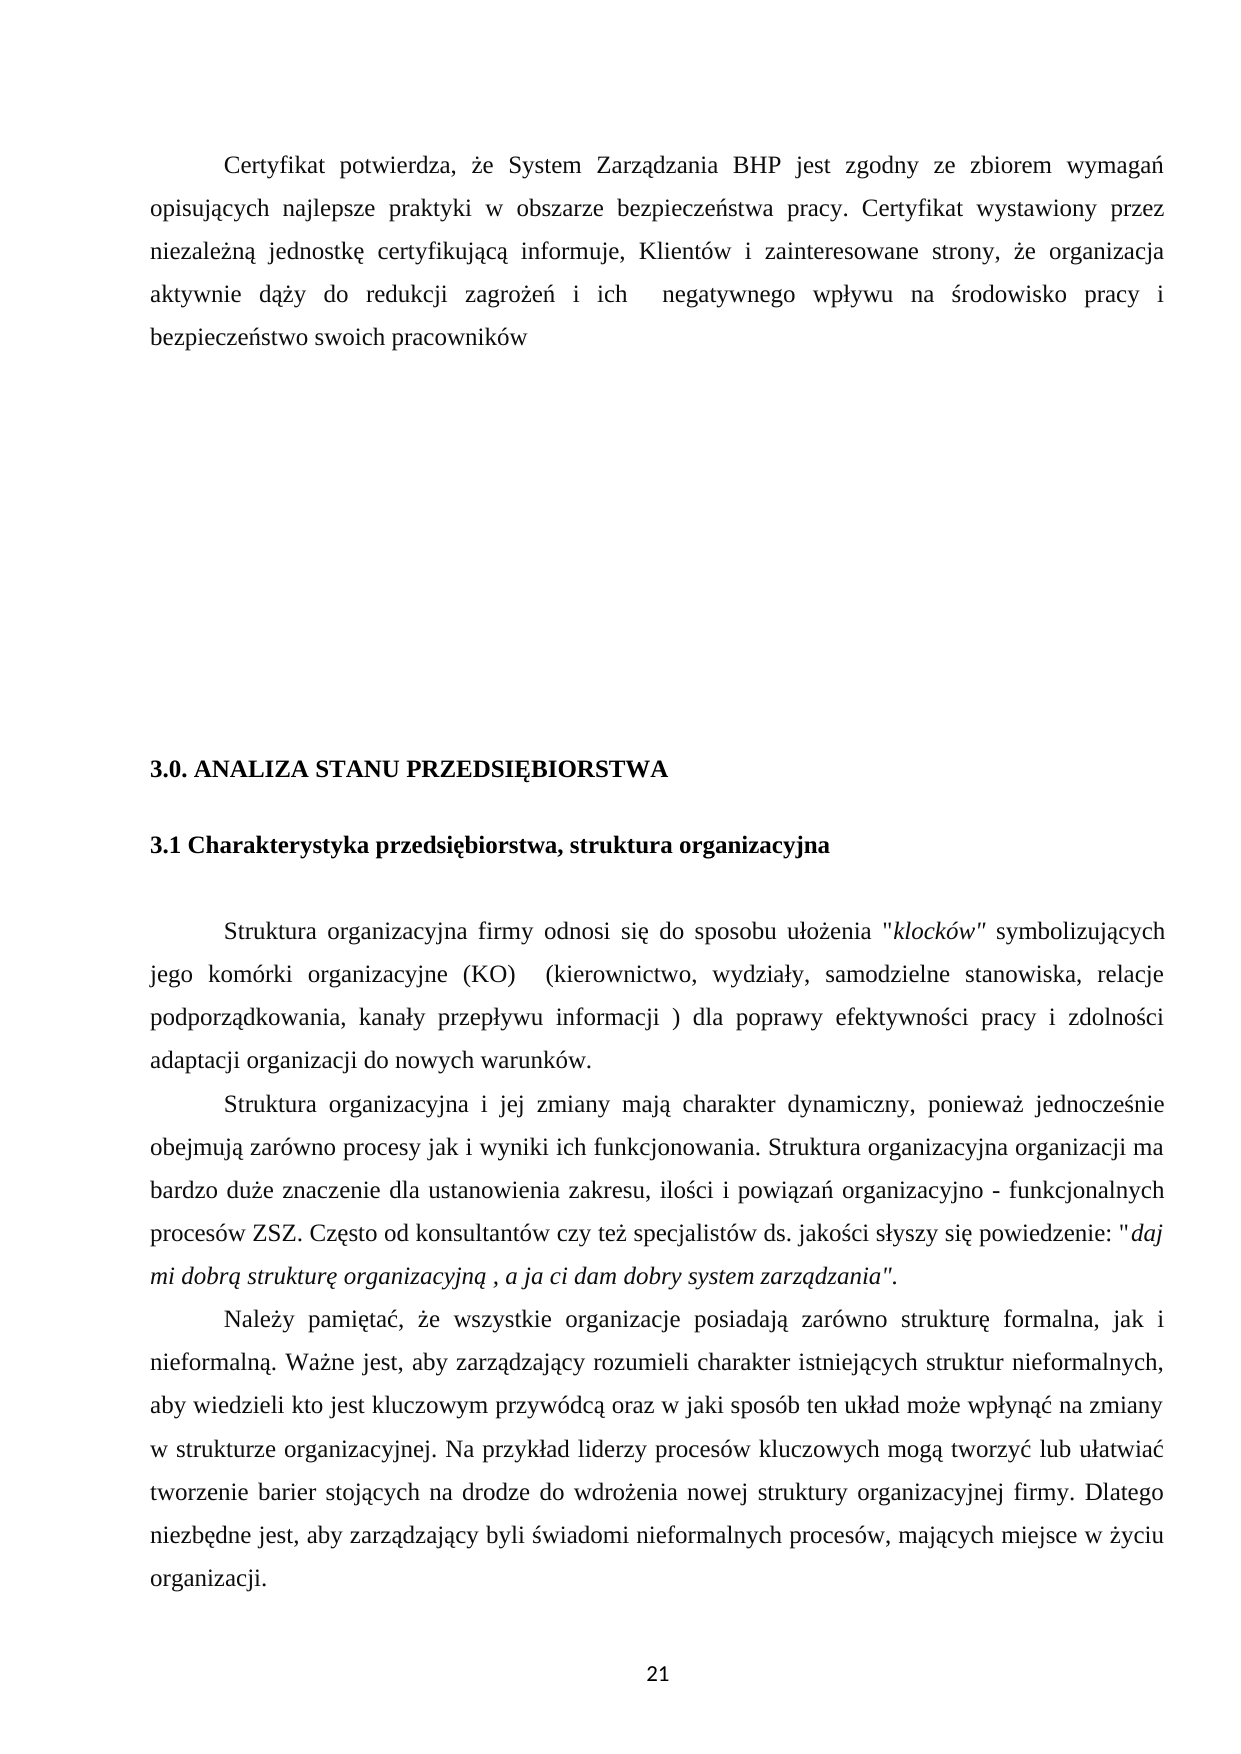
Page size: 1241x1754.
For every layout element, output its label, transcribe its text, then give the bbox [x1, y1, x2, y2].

subtitle 3.1 Charakterystyka przedsiębiorstwa, struktura organizacyjna [150, 830, 1165, 859]
subtitle 3.0. ANALIZA STANU PRZEDSIĘBIORSTWA [150, 754, 1165, 782]
text Struktura organizacyjna firmy odnosi się do sposobu ułożenia "klocków" symbolizujących jego komórki organizacyjne (KO) (kierownictwo, wydziały, samodzielne stanowiska, relacje podporządkowania, kanały przepływu informacji ) dla poprawy efektywności pracy i zdolności adaptacji organizacji do nowych warunków. [150, 916, 1165, 1074]
text Struktura organizacyjna i jej zmiany mają charakter dynamiczny, ponieważ jednocześnie obejmują zarówno procesy jak i wyniki ich funkcjonowania. Struktura organizacyjna organizacji ma bardzo duże znaczenie dla ustanowienia zakresu, ilości i powiązań organizacyjno - funkcjonalnych procesów ZSZ. Często od konsultantów czy też specjalistów ds. jakości słyszy się powiedzenie: "daj mi dobrą strukturę organizacyjną , a ja ci dam dobry system zarządzania". [150, 1089, 1165, 1290]
text Należy pamiętać, że wszystkie organizacje posiadają zarówno strukturę formalna, jak i nieformalną. Ważne jest, aby zarządzający rozumieli charakter istniejących struktur nieformalnych, aby wiedzieli kto jest kluczowym przywódcą oraz w jaki sposób ten układ może wpłynąć na zmiany w strukturze organizacyjnej. Na przykład liderzy procesów kluczowych mogą tworzyć lub ułatwiać tworzenie barier stojących na drodze do wdrożenia nowej struktury organizacyjnej firmy. Dlatego niezbędne jest, aby zarządzający byli świadomi nieformalnych procesów, mających miejsce w życiu organizacji. [150, 1304, 1165, 1592]
text Certyfikat potwierdza, że System Zarządzania BHP jest zgodny ze zbiorem wymagań opisujących najlepsze praktyki w obszarze bezpieczeństwa pracy. Certyfikat wystawiony przez niezależną jednostkę certyfikującą informuje, Klientów i zainteresowane strony, że organizacja aktywnie dąży do redukcji zagrożeń i ich negatywnego wpływu na środowisko pracy i bezpieczeństwo swoich pracowników [150, 150, 1165, 351]
